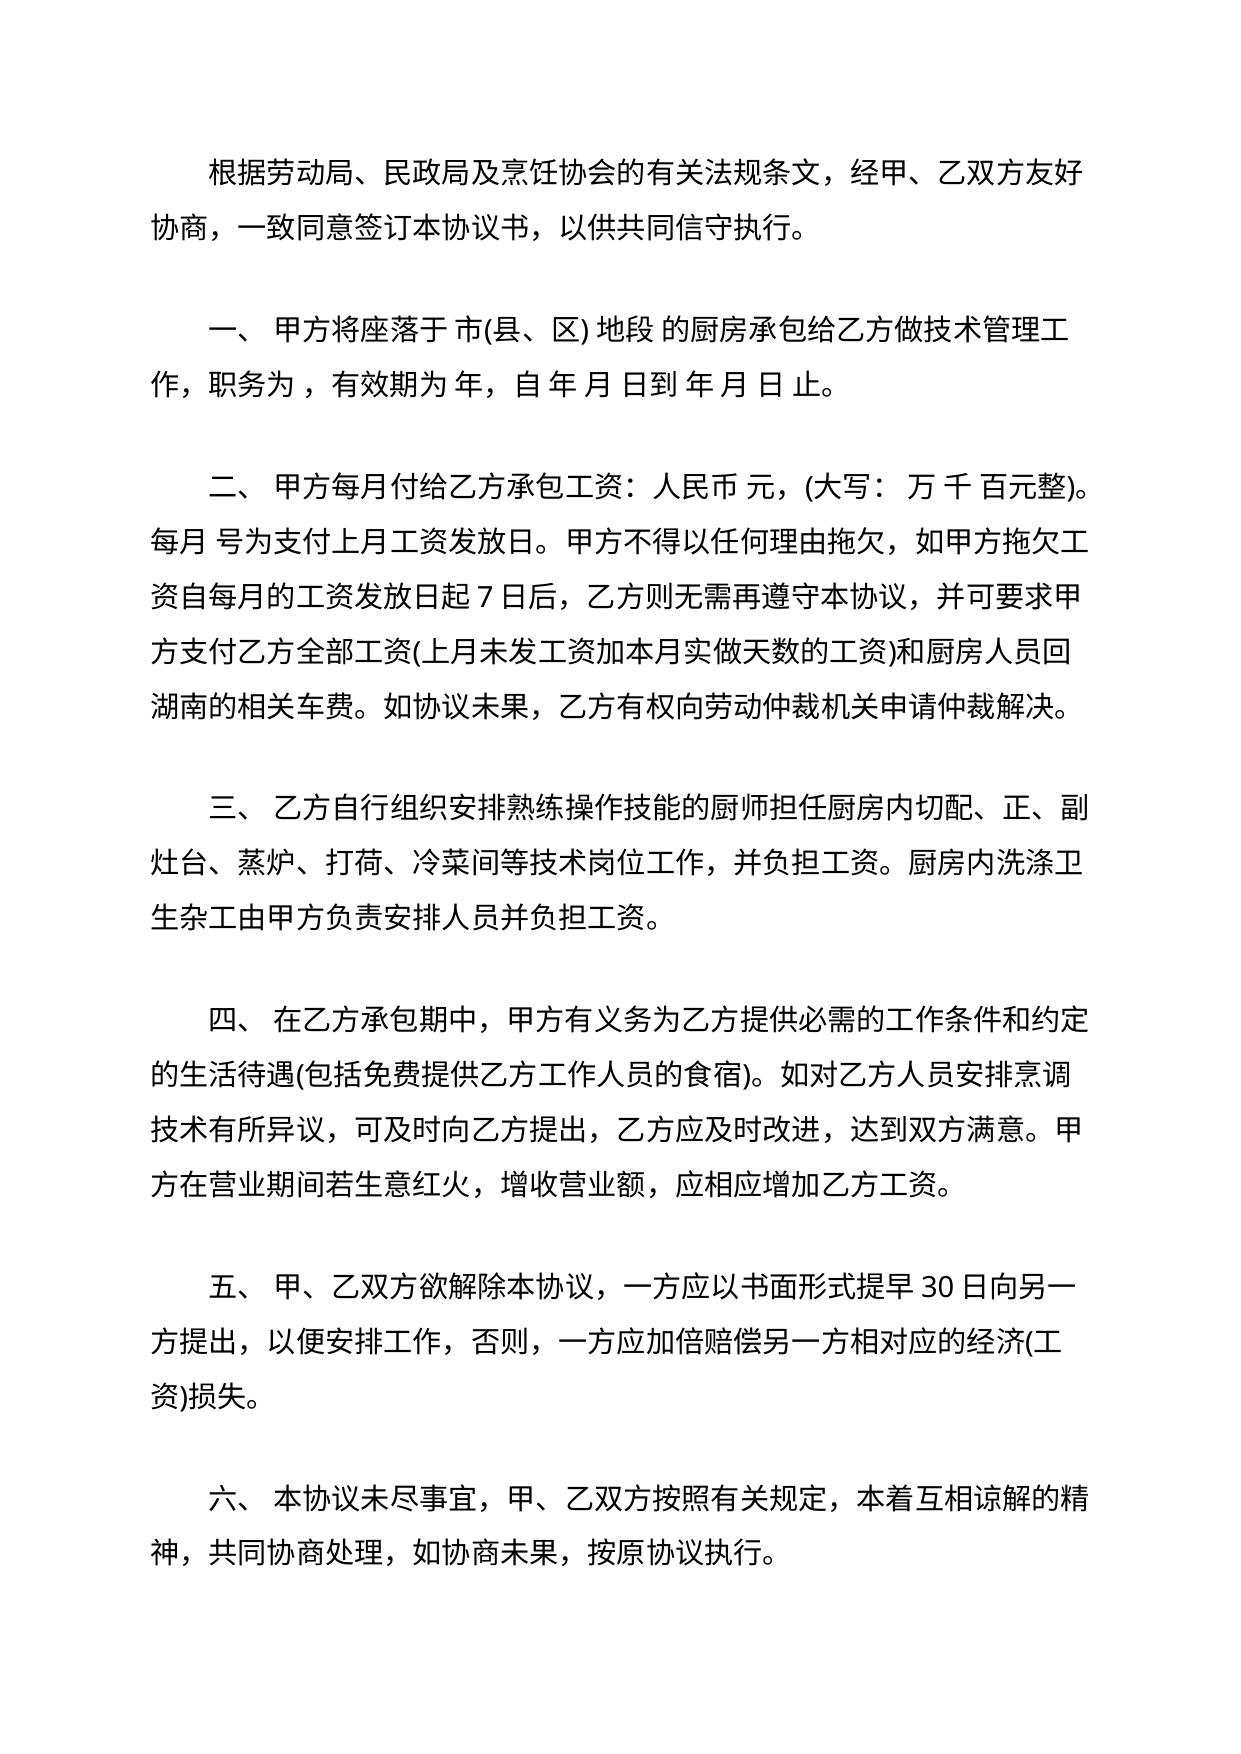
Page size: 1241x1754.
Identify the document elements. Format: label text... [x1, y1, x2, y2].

text 一、 甲方将座落于 市(县、区) 地段 的厨房承包给乙方做技术管理工作，职务为 ，有效期为 年，自 年 月 日到 年 月 日 止。 [150, 307, 1090, 404]
text 三、 乙方自行组织安排熟练操作技能的厨师担任厨房内切配、正、副灶台、蒸炉、打荷、冷菜间等技术岗位工作，并负担工资。厨房内洗涤卫生杂工由甲方负责安排人员并负担工资。 [150, 785, 1090, 937]
text 根据劳动局、民政局及烹饪协会的有关法规条文，经甲、乙双方友好协商，一致同意签订本协议书，以供共同信守执行。 [150, 150, 1090, 247]
text 二、 甲方每月付给乙方承包工资：人民币 元，(大写： 万 千 百元整)。每月 号为支付上月工资发放日。甲方不得以任何理由拖欠，如甲方拖欠工资自每月的工资发放日起7日后，乙方则无需再遵守本协议，并可要求甲方支付乙方全部工资(上月未发工资加本月实做天数的工资)和厨房人员回湖南的相关车费。如协议未果，乙方有权向劳动仲裁机关申请仲裁解决。 [150, 463, 1090, 726]
text 四、 在乙方承包期中，甲方有义务为乙方提供必需的工作条件和约定的生活待遇(包括免费提供乙方工作人员的食宿)。如对乙方人员安排烹调技术有所异议，可及时向乙方提出，乙方应及时改进，达到双方满意。甲方在营业期间若生意红火，增收营业额，应相应增加乙方工资。 [150, 997, 1090, 1204]
text 五、 甲、乙双方欲解除本协议，一方应以书面形式提早30日向另一方提出，以便安排工作，否则，一方应加倍赔偿另一方相对应的经济(工资)损失。 [150, 1263, 1090, 1416]
text 六、 本协议未尽事宜，甲、乙双方按照有关规定，本着互相谅解的精神，共同协商处理，如协商未果，按原协议执行。 [150, 1475, 1090, 1572]
